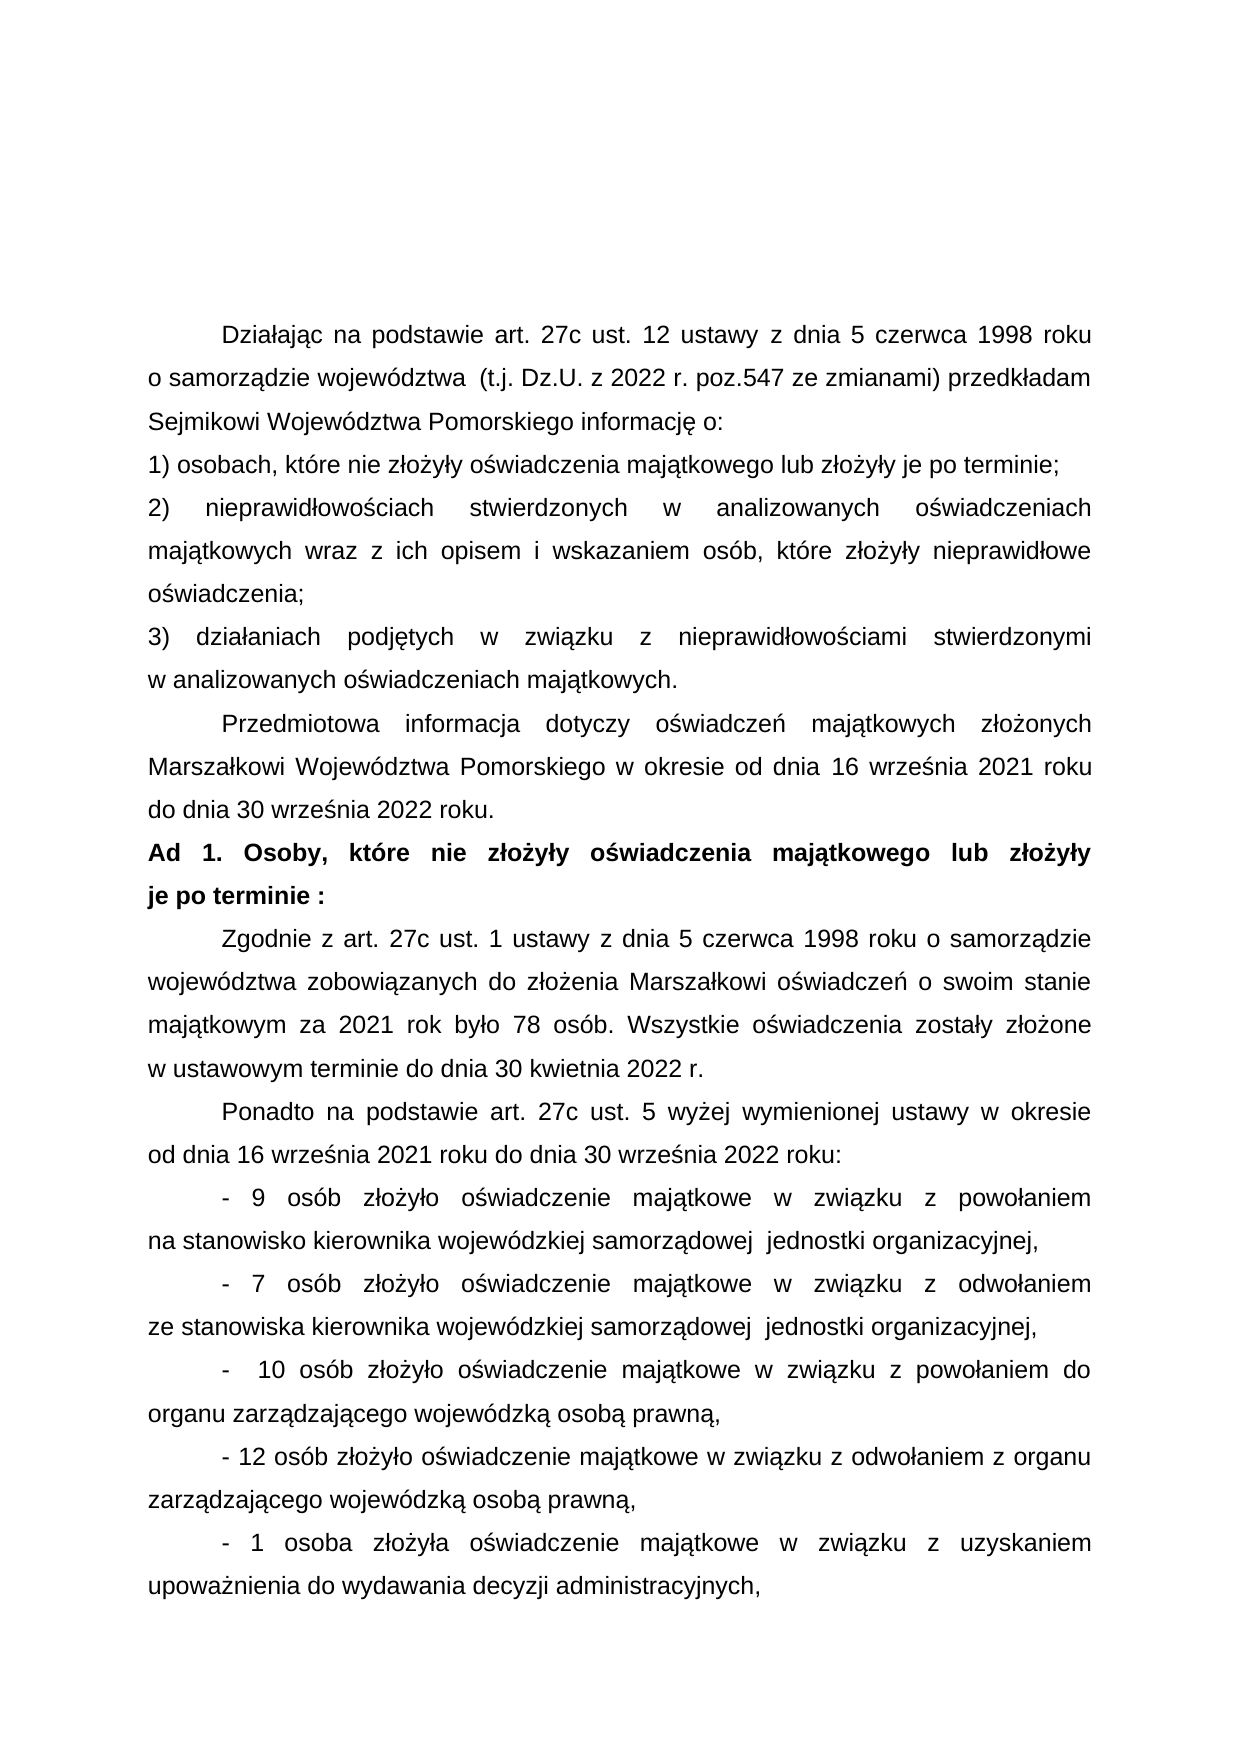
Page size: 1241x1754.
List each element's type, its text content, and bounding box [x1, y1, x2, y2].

text - 9 osób złożyło oświadczenie majątkowe w związku z powołaniem na stanowisko kierownika wojewódzkiej samorządowej jednostki organizacyjnej, [148, 1183, 1093, 1255]
text Ad 1. Osoby, które nie złożyły oświadczenia majątkowego lub złożyły je po terminie : [148, 838, 1093, 910]
text Przedmiotowa informacja dotyczy oświadczeń majątkowych złożonych Marszałkowi Województwa Pomorskiego w okresie od dnia 16 września 2021 roku do dnia 30 września 2022 roku. [148, 709, 1093, 824]
text - 12 osób złożyło oświadczenie majątkowe w związku z odwołaniem z organu zarządzającego wojewódzką osobą prawną, [148, 1442, 1093, 1514]
text 3) działaniach podjętych w związku z nieprawidłowościami stwierdzonymi w analizowanych oświadczeniach majątkowych. [148, 622, 1093, 694]
text - 10 osób złożyło oświadczenie majątkowe w związku z powołaniem do organu zarządzającego wojewódzką osobą prawną, [148, 1356, 1093, 1427]
text 2) nieprawidłowościach stwierdzonych w analizowanych oświadczeniach majątkowych wraz z ich opisem i wskazaniem osób, które złożyły nieprawidłowe oświadczenia; [148, 493, 1093, 608]
text Zgodnie z art. 27c ust. 1 ustawy z dnia 5 czerwca 1998 roku o samorządzie województwa zobowiązanych do złożenia Marszałkowi oświadczeń o swoim stanie majątkowym za 2021 rok było 78 osób. Wszystkie oświadczenia zostały złożone w ustawowym terminie do dnia 30 kwietnia 2022 r. [148, 924, 1093, 1082]
text Ponadto na podstawie art. 27c ust. 5 wyżej wymienionej ustawy w okresie od dnia 16 września 2021 roku do dnia 30 września 2022 roku: [148, 1097, 1093, 1169]
text - 7 osób złożyło oświadczenie majątkowe w związku z odwołaniem ze stanowiska kierownika wojewódzkiej samorządowej jednostki organizacyjnej, [148, 1269, 1093, 1341]
text 1) osobach, które nie złożyły oświadczenia majątkowego lub złożyły je po terminie; [148, 450, 1093, 479]
text Działając na podstawie art. 27c ust. 12 ustawy z dnia 5 czerwca 1998 roku o samorządzie województwa (t.j. Dz.U. z 2022 r. poz.547 ze zmianami) przedkładam Sejmikowi Województwa Pomorskiego informację o: [148, 320, 1093, 436]
text - 1 osoba złożyła oświadczenie majątkowe w związku z uzyskaniem upoważnienia do wydawania decyzji administracyjnych, [148, 1528, 1093, 1600]
